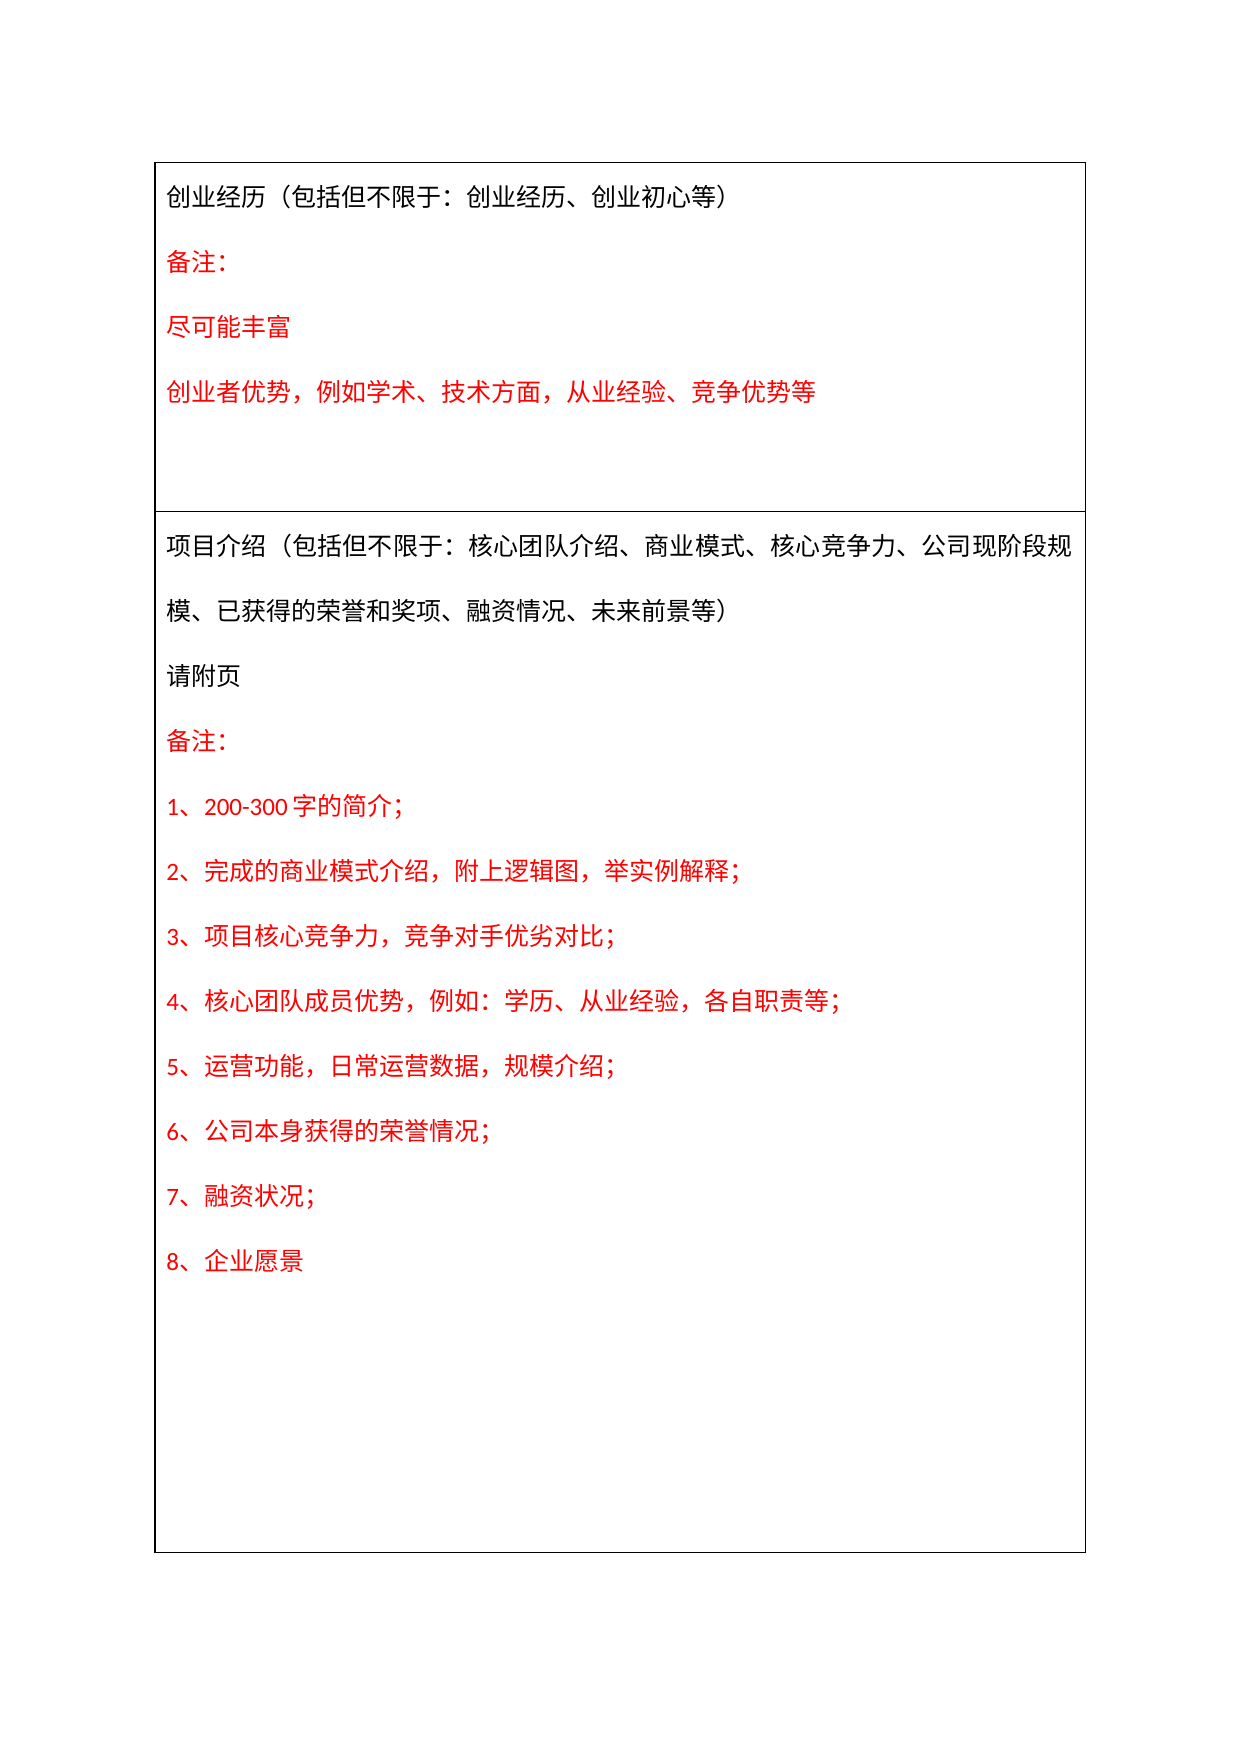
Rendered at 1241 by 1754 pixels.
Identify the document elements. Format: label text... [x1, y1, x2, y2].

table_cell 项目介绍（包括但不限于：核心团队介绍、商业模式、核心竞争力、公司现阶段规模、已获得的荣誉和奖项、融资情况、未来前景等） 请附页 备注： 1、200-300字的简介； 2、完成的商业模式介绍，附上逻辑图，举实例解释； 3、项目核心竞争力，竞争对手优劣对比； 4、核心团队成员优势，例如：学历、从业经验，各自职责等； 5、运营功能，日常运营数据，规模介绍； 6、公司本身获得的荣誉情况； 7、融资状况； 8、企业愿景 [156, 512, 1085, 1552]
table_cell 创业经历（包括但不限于：创业经历、创业初心等） 备注： 尽可能丰富 创业者优势，例如学术、技术方面，从业经验、竞争优势等 [156, 163, 1085, 511]
